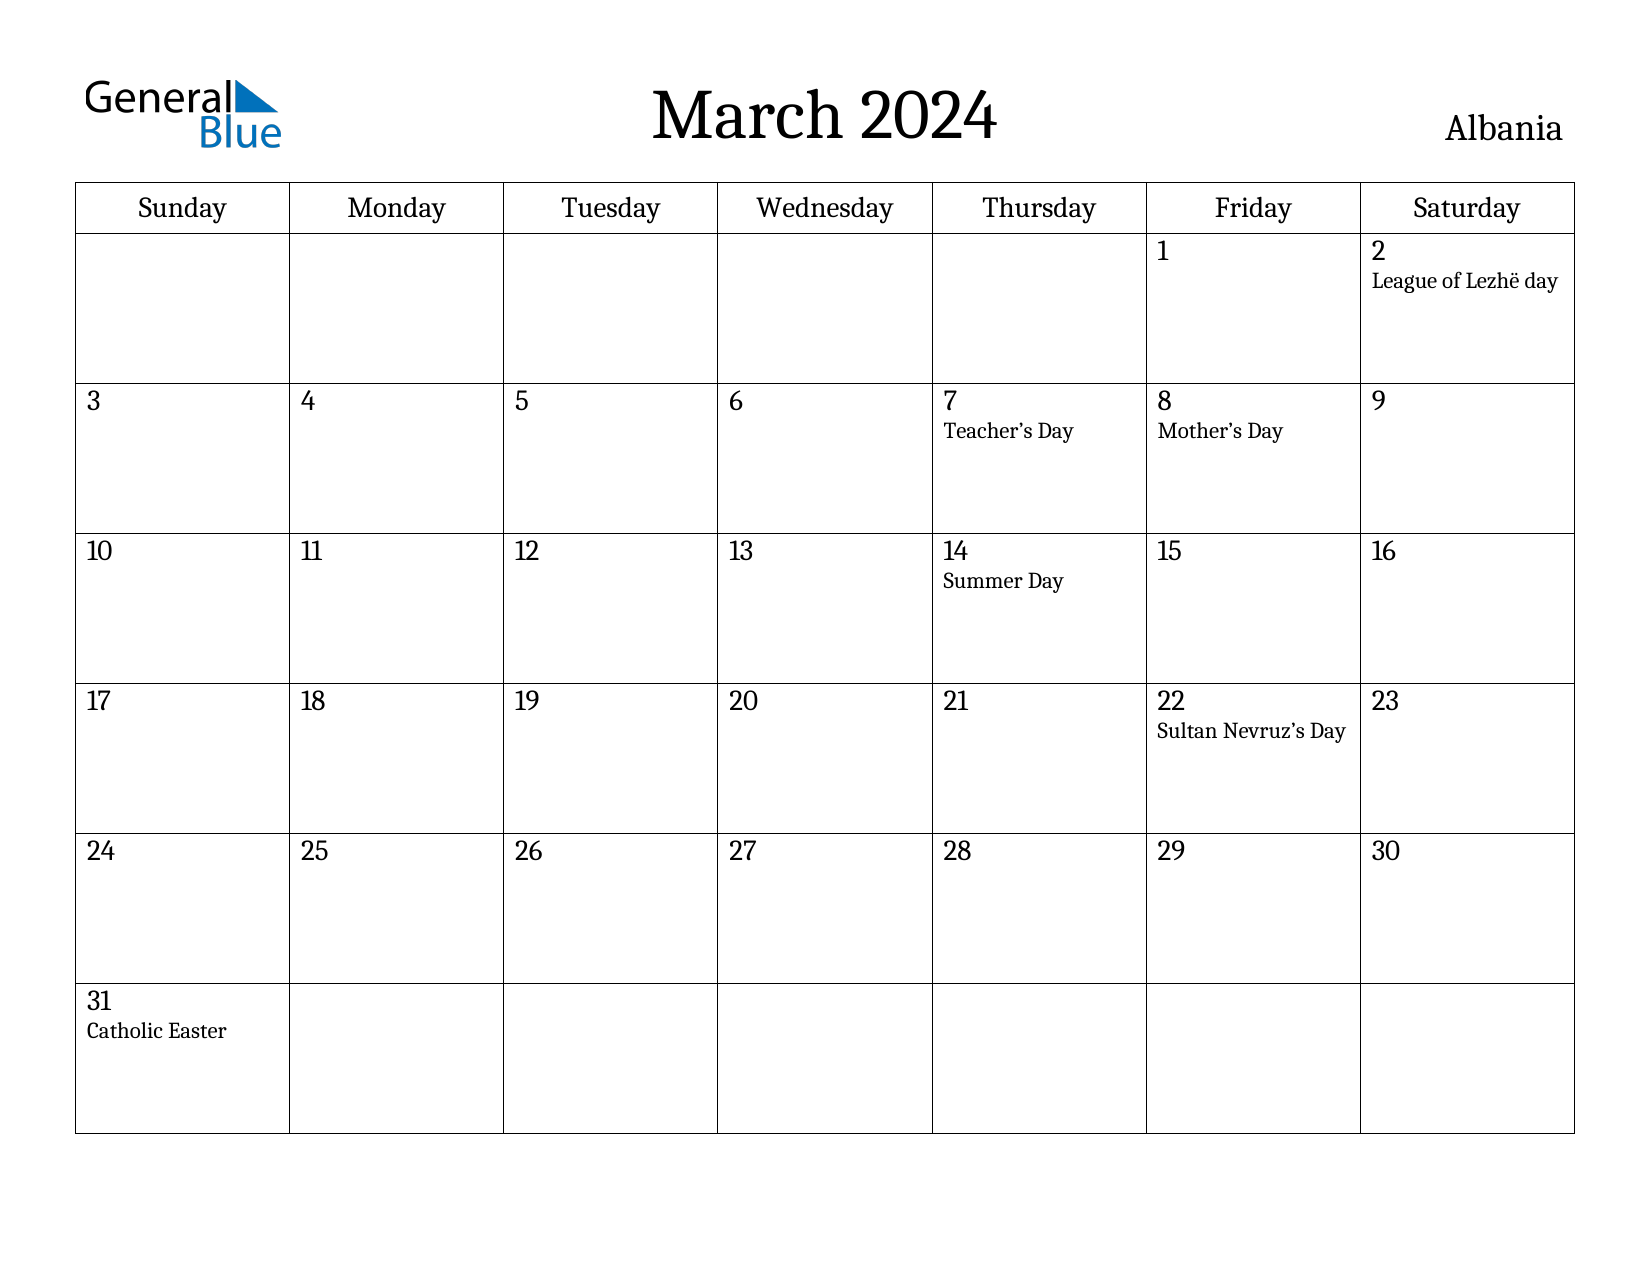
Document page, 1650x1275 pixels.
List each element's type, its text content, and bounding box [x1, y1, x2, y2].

table_cell 4 [290, 384, 503, 417]
table_cell [290, 567, 503, 683]
table_cell [1147, 267, 1360, 383]
table_cell 12 [504, 534, 717, 567]
table_cell [76, 234, 289, 267]
table_cell [718, 868, 932, 983]
table_cell 3 [76, 384, 289, 417]
table_header [76, 75, 503, 182]
table_cell 30 [1361, 834, 1574, 867]
table_cell Monday [290, 183, 503, 233]
table_cell [76, 717, 289, 833]
table_cell [933, 267, 1146, 383]
table_cell [933, 717, 1146, 833]
table_cell [504, 868, 717, 983]
table_cell Wednesday [718, 183, 932, 233]
table_cell 1 [1147, 234, 1360, 267]
table_cell [933, 984, 1146, 1017]
table_cell [1361, 1018, 1574, 1133]
table_cell 14 [933, 534, 1146, 567]
table_cell [76, 868, 289, 983]
table_cell 9 [1361, 384, 1574, 417]
table_cell Tuesday [504, 183, 717, 233]
table_cell [1147, 984, 1360, 1017]
table_cell 20 [718, 684, 932, 717]
table_cell [76, 417, 289, 533]
table_cell [933, 234, 1146, 267]
table_cell 25 [290, 834, 503, 867]
table_cell [1147, 567, 1360, 683]
table_cell 13 [718, 534, 932, 567]
table_cell [76, 567, 289, 683]
table_cell [504, 717, 717, 833]
table_cell [1147, 868, 1360, 983]
table_cell [76, 267, 289, 383]
table_cell [290, 234, 503, 267]
table_cell [718, 567, 932, 683]
table_cell 19 [504, 684, 717, 717]
table_cell 26 [504, 834, 717, 867]
table_cell [290, 1018, 503, 1133]
table_cell [504, 234, 717, 267]
table_header March 2024 [504, 75, 1146, 182]
table_cell 16 [1361, 534, 1574, 567]
table_cell 22 [1147, 684, 1360, 717]
table_cell [290, 417, 503, 533]
table_cell [290, 717, 503, 833]
table_cell [718, 267, 932, 383]
table_cell Friday [1147, 183, 1360, 233]
table_cell [504, 567, 717, 683]
table_cell [290, 868, 503, 983]
table_cell [718, 234, 932, 267]
table_cell 18 [290, 684, 503, 717]
table_cell [1361, 417, 1574, 533]
table_cell [1147, 1018, 1360, 1133]
table_cell Thursday [933, 183, 1146, 233]
table_cell [933, 1018, 1146, 1133]
table_cell Teacher’s Day [933, 417, 1146, 533]
table_cell [1361, 868, 1574, 983]
table_cell [718, 417, 932, 533]
table_cell [718, 1018, 932, 1133]
table_cell [504, 1018, 717, 1133]
table_cell [504, 417, 717, 533]
table_cell League of Lezhë day [1361, 267, 1574, 383]
table_cell 28 [933, 834, 1146, 867]
table_cell [290, 984, 503, 1017]
table_cell 17 [76, 684, 289, 717]
table_cell 11 [290, 534, 503, 567]
table_cell 31 [76, 984, 289, 1017]
table_cell 24 [76, 834, 289, 867]
table_cell Mother’s Day [1147, 417, 1360, 533]
table_cell 29 [1147, 834, 1360, 867]
table_cell 27 [718, 834, 932, 867]
table_cell [504, 267, 717, 383]
table_cell 7 [933, 384, 1146, 417]
table_cell [718, 984, 932, 1017]
table_cell [1361, 984, 1574, 1017]
table_cell Sunday [76, 183, 289, 233]
picture [86, 80, 281, 148]
table_cell Summer Day [933, 567, 1146, 683]
table_cell 8 [1147, 384, 1360, 417]
table_cell [290, 267, 503, 383]
table_cell [1361, 567, 1574, 683]
table_cell 2 [1361, 234, 1574, 267]
table_cell [504, 984, 717, 1017]
table_cell [1361, 717, 1574, 833]
table_cell Catholic Easter [76, 1018, 289, 1133]
table_cell 6 [718, 384, 932, 417]
table_cell 5 [504, 384, 717, 417]
table_cell 10 [76, 534, 289, 567]
table_cell [718, 717, 932, 833]
table_cell 21 [933, 684, 1146, 717]
table_cell Sultan Nevruz’s Day [1147, 717, 1360, 833]
table_cell 23 [1361, 684, 1574, 717]
table_header Albania [1146, 75, 1574, 182]
table_cell 15 [1147, 534, 1360, 567]
table_cell [933, 868, 1146, 983]
table_cell Saturday [1361, 183, 1574, 233]
